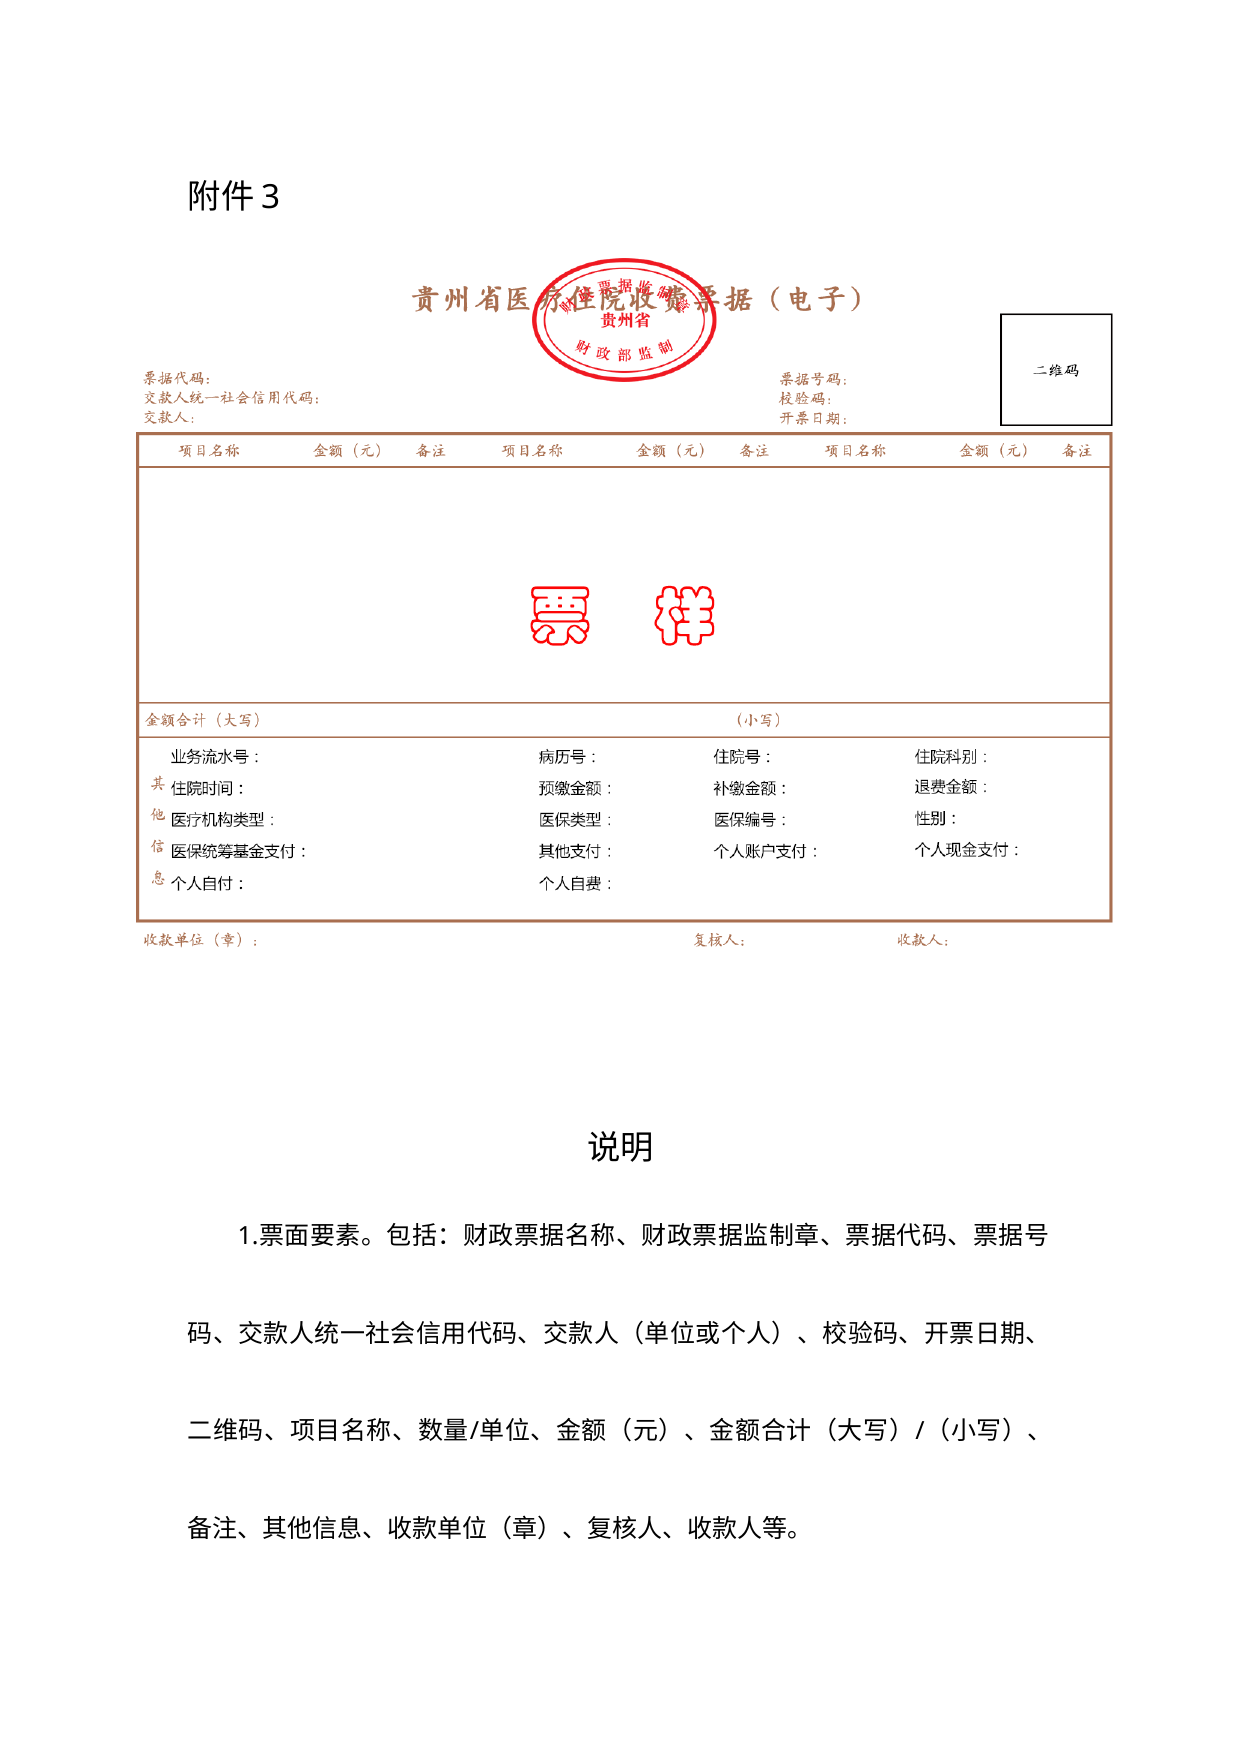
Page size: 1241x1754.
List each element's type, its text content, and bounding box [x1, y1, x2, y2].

picture [64, 230, 1180, 977]
text 说明 [187, 977, 1053, 1177]
text 1.票面要素。包括：财政票据名称、财政票据监制章、票据代码、票据号码、交款人统一社会信用代码、交款人（单位或个人）、校验码、开票日期、二维码、项目名称、数量/单位、金额（元）、金额合计（大写）/（小写）、备注、其他信息、收款单位（章）、复核人、收款人等。 [187, 1201, 1053, 1559]
text 附件3 [187, 162, 1053, 227]
